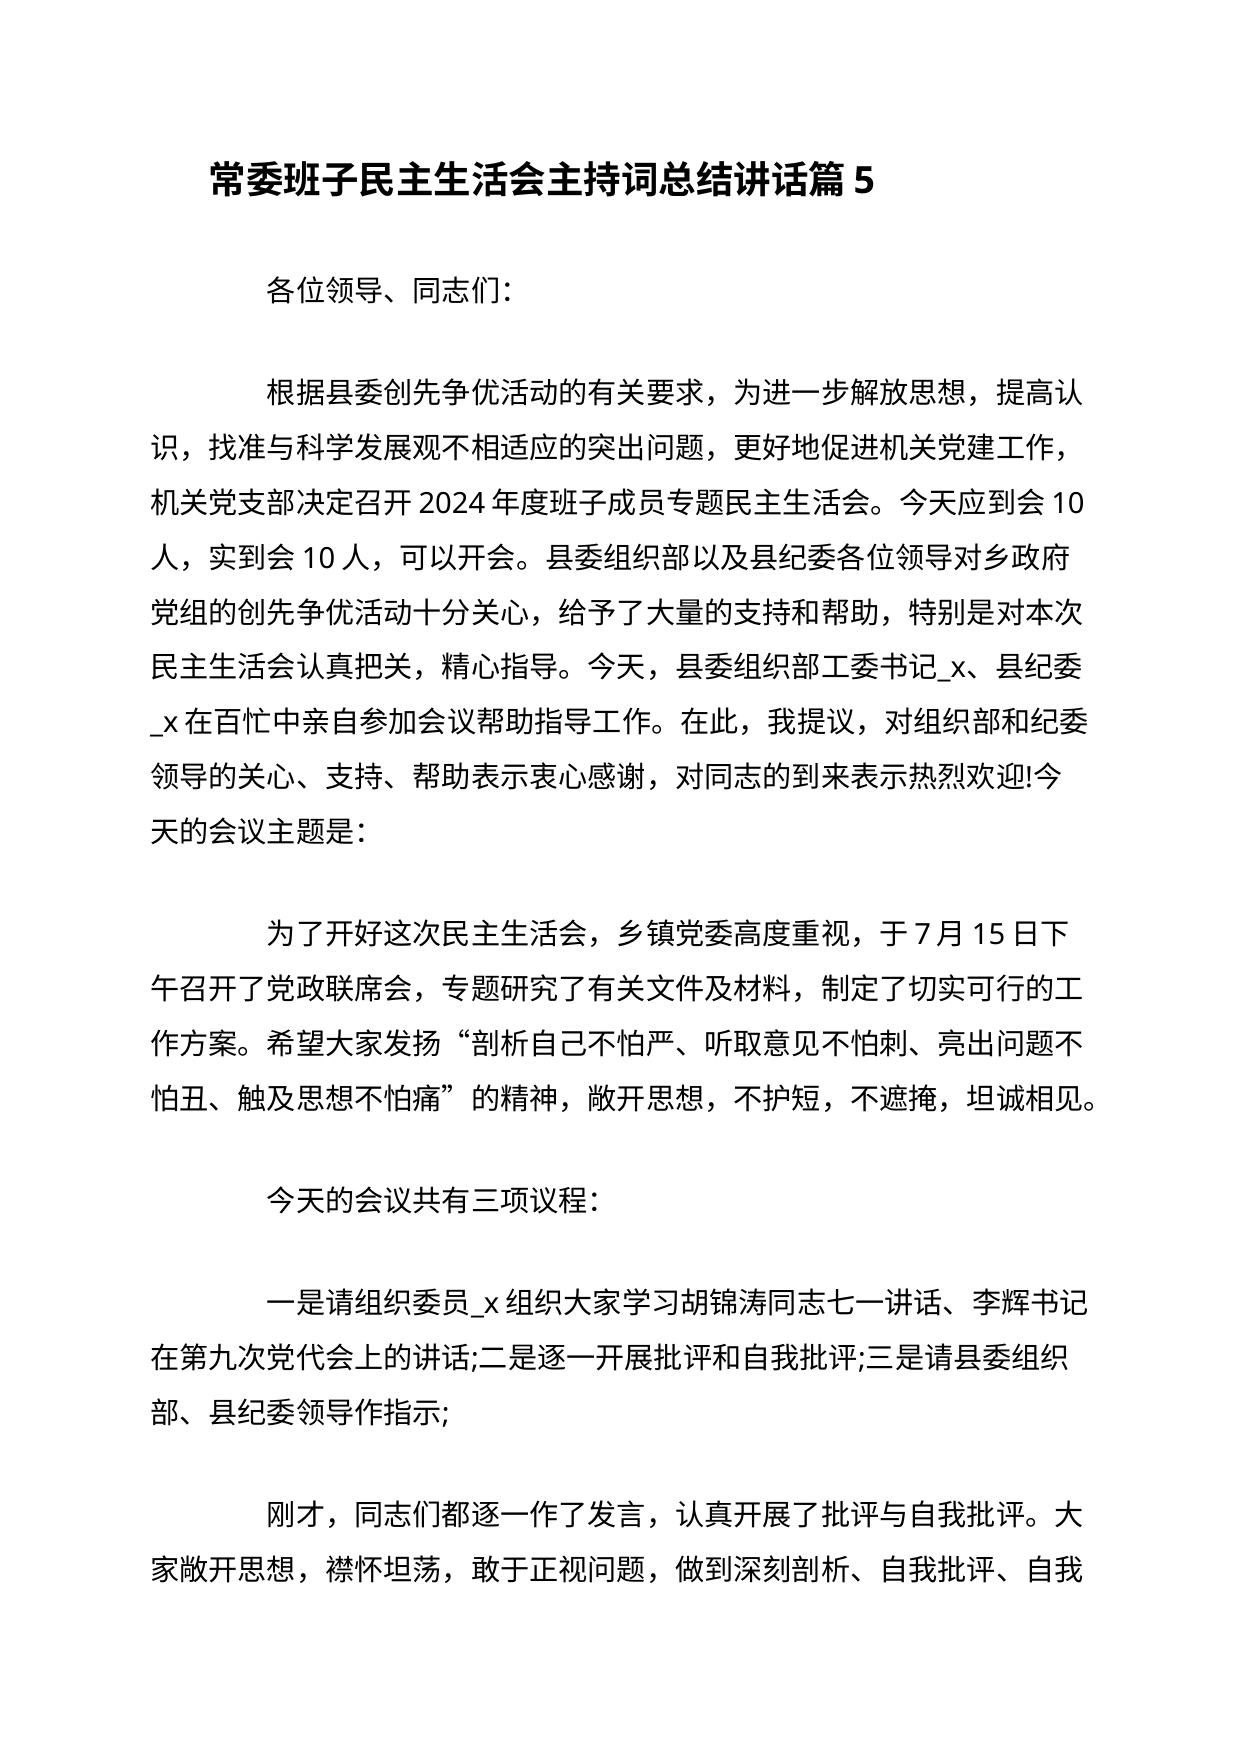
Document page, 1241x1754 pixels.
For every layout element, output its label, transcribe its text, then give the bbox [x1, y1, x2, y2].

text 为了开好这次民主生活会，乡镇党委高度重视，于7月15日下午召开了党政联席会，专题研究了有关文件及材料，制定了切实可行的工作方案。希望大家发扬“剖析自己不怕严、听取意见不怕刺、亮出问题不怕丑、触及思想不怕痛”的精神，敞开思想，不护短，不遮掩，坦诚相见。 [150, 911, 1090, 1118]
text 各位领导、同志们： [150, 268, 1090, 310]
text 常委班子民主生活会主持词总结讲话篇5 [150, 150, 1090, 204]
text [150, 1491, 1090, 1588]
text 根据县委创先争优活动的有关要求，为进一步解放思想，提高认识，找准与科学发展观不相适应的突出问题，更好地促进机关党建工作，机关党支部决定召开2024年度班子成员专题民主生活会。今天应到会10人，实到会10人，可以开会。县委组织部以及县纪委各位领导对乡政府党组的创先争优活动十分关心，给予了大量的支持和帮助，特别是对本次民主生活会认真把关，精心指导。今天，县委组织部工委书记_x、县纪委_x在百忙中亲自参加会议帮助指导工作。在此，我提议，对组织部和纪委领导的关心、支持、帮助表示衷心感谢，对同志的到来表示热烈欢迎!今天的会议主题是： [150, 369, 1090, 851]
text 一是请组织委员_x组织大家学习胡锦涛同志七一讲话、李辉书记在第九次党代会上的讲话;二是逐一开展批评和自我批评;三是请县委组织部、县纪委领导作指示; [150, 1279, 1090, 1432]
text 今天的会议共有三项议程： [150, 1177, 1090, 1220]
